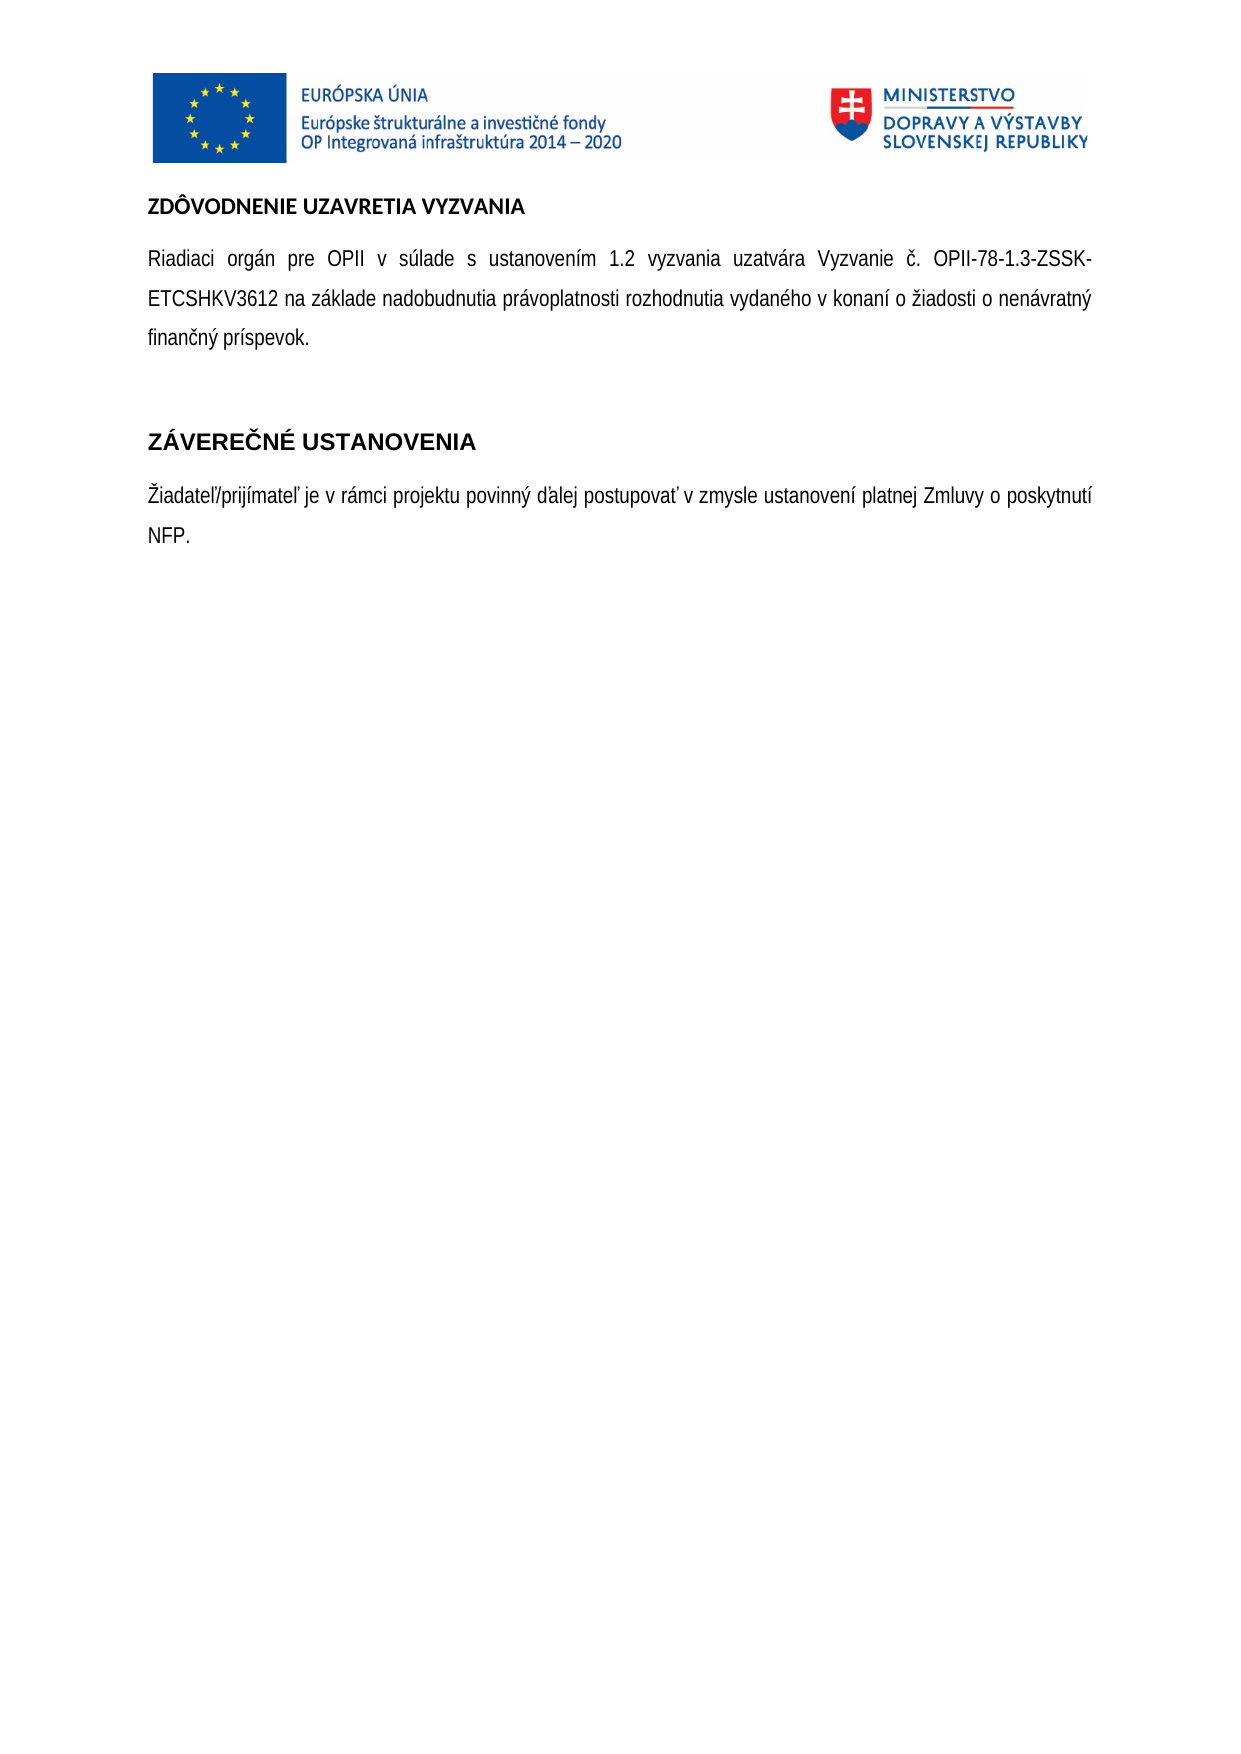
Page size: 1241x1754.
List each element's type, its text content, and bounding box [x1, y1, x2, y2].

text Riadiaci orgán pre OPII v súlade s ustanovením 1.2 vyzvania uzatvára Vyzvanie č. OPII-78-1.3-ZSSK-ETCSHKV3612 na základe nadobudnutia právoplatnosti rozhodnutia vydaného v konaní o žiadosti o nenávratný finančný príspevok. [148, 245, 1093, 351]
text Záverečné ustanovenia [148, 428, 1093, 456]
text ZDÔVODNENIE UZAVRETIA VYZVANIA [148, 191, 1093, 220]
text Žiadateľ/prijímateľ je v rámci projektu povinný ďalej postupovať v zmysle ustanovení platnej Zmluvy o poskytnutí NFP. [148, 482, 1093, 548]
picture [152, 73, 1088, 163]
